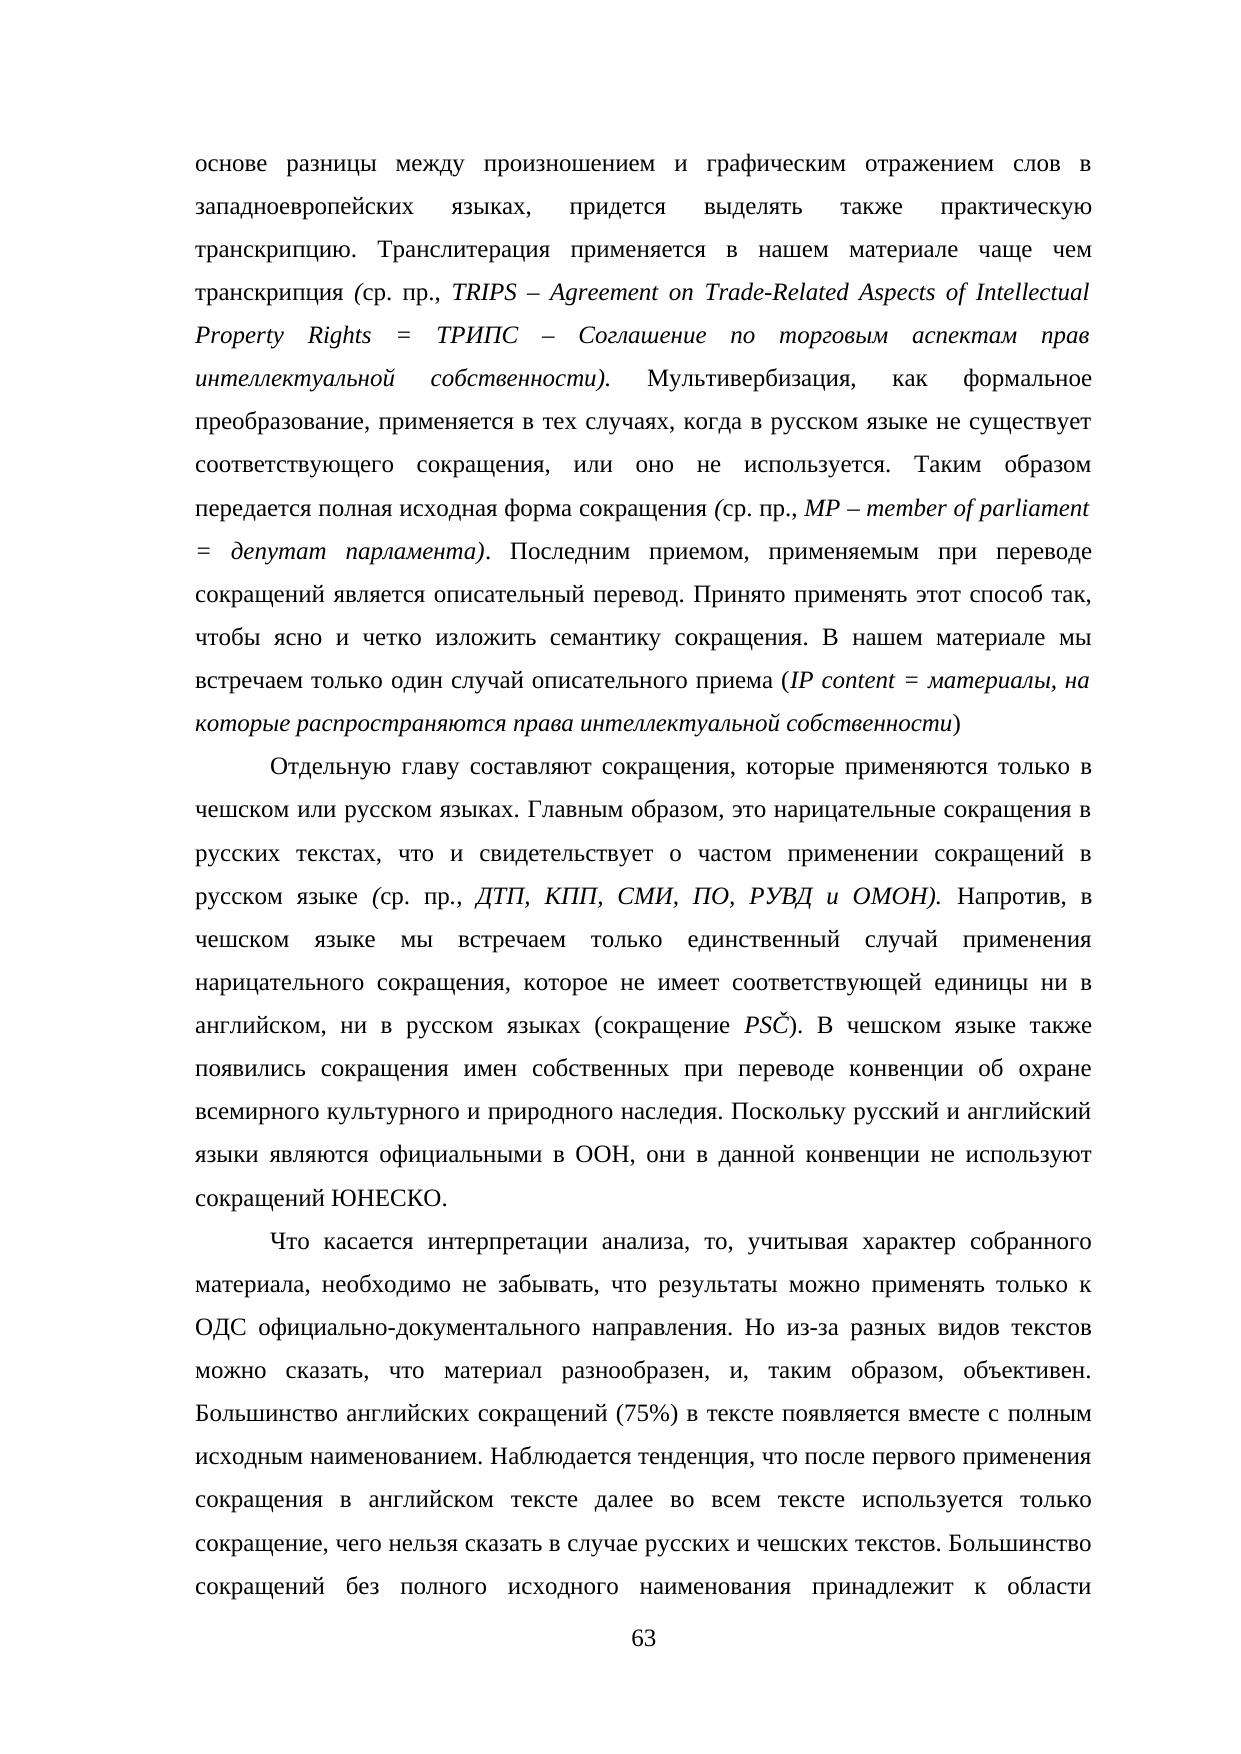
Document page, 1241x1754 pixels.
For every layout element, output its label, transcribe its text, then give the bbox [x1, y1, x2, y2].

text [195, 1226, 1092, 1599]
text Отдельную главу составляют сокращения, которые применяются только в чешском или русском языках. Главным образом, это нарицательные сокращения в русских текстах, что и свидетельствует о частом применении сокращений в русском языке (ср. пр., ДТП, КПП, СМИ, ПО, РУВД и ОМОН). Напротив, в чешском языке мы встречаем только единственный случай применения нарицательного сокращения, которое не имеет соответствующей единицы ни в английском, ни в русском языках (сокращение PSČ). В чешском языке также появились сокращения имен собственных при переводе конвенции об охране всемирного культурного и природного наследия. Поскольку русский и английский языки являются официальными в ООН, они в данной конвенции не используют сокращений ЮНЕСКО. [195, 751, 1092, 1211]
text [195, 148, 1092, 737]
